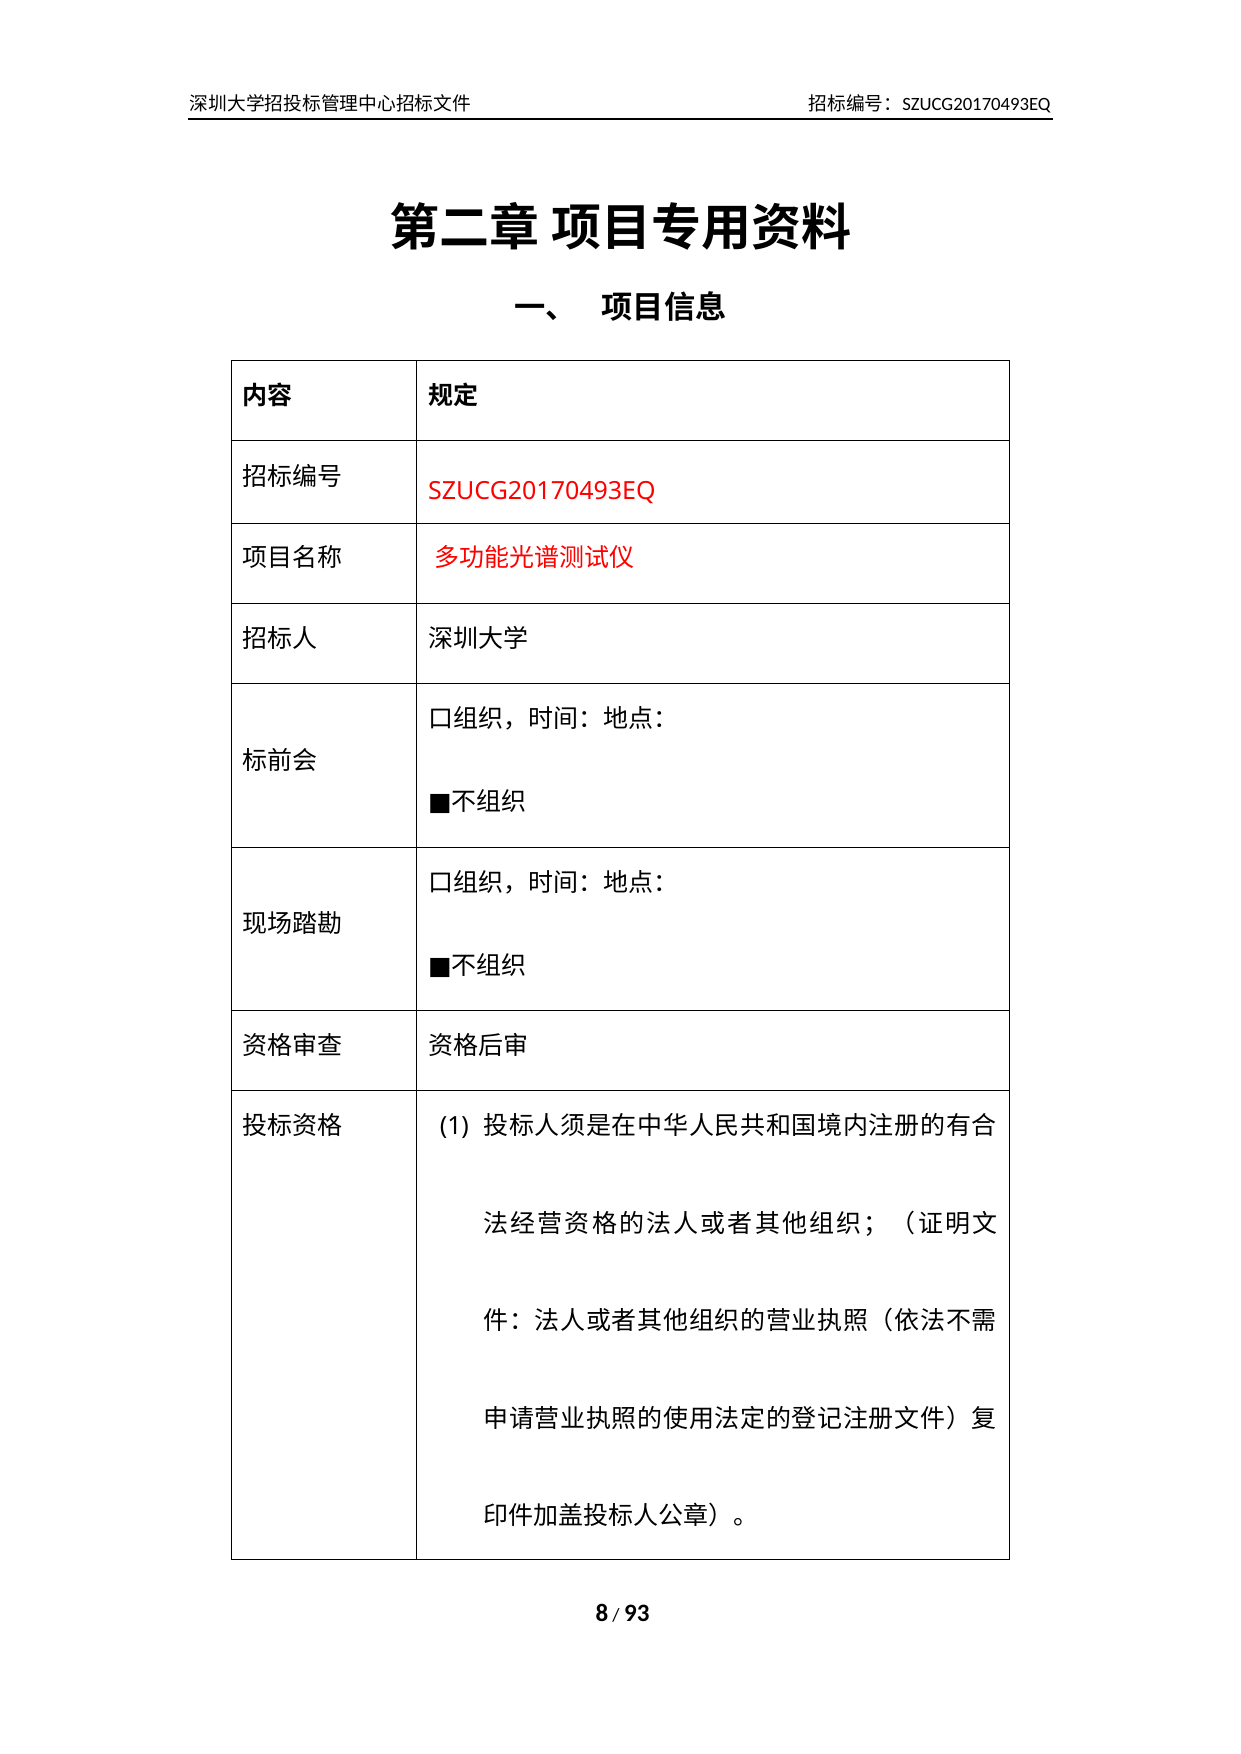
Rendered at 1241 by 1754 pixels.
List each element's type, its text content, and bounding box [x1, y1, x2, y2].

table_cell 多功能光谱测试仪 [417, 524, 1009, 603]
table_header 内容 [232, 361, 416, 440]
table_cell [417, 1091, 1009, 1559]
table_cell 深圳大学 [417, 604, 1009, 683]
table_cell 现场踏勘 [232, 848, 416, 1010]
table_cell 口组织，时间：地点： ■不组织 [417, 848, 1009, 1010]
table_header 规定 [417, 361, 1009, 440]
text 第二章 项目专用资料 [187, 175, 1053, 272]
list 项目信息 [187, 272, 1053, 337]
table_cell 标前会 [232, 684, 416, 847]
table_cell 项目名称 [232, 524, 416, 603]
table_cell 招标人 [232, 604, 416, 683]
table_cell SZUCG20170493EQ [417, 441, 1009, 522]
table_cell 资格后审 [417, 1011, 1009, 1090]
table_cell 招标编号 [232, 441, 416, 522]
table_cell 口组织，时间：地点： ■不组织 [417, 684, 1009, 847]
table_cell 资格审查 [232, 1011, 416, 1090]
table_cell 投标资格 [232, 1091, 416, 1559]
